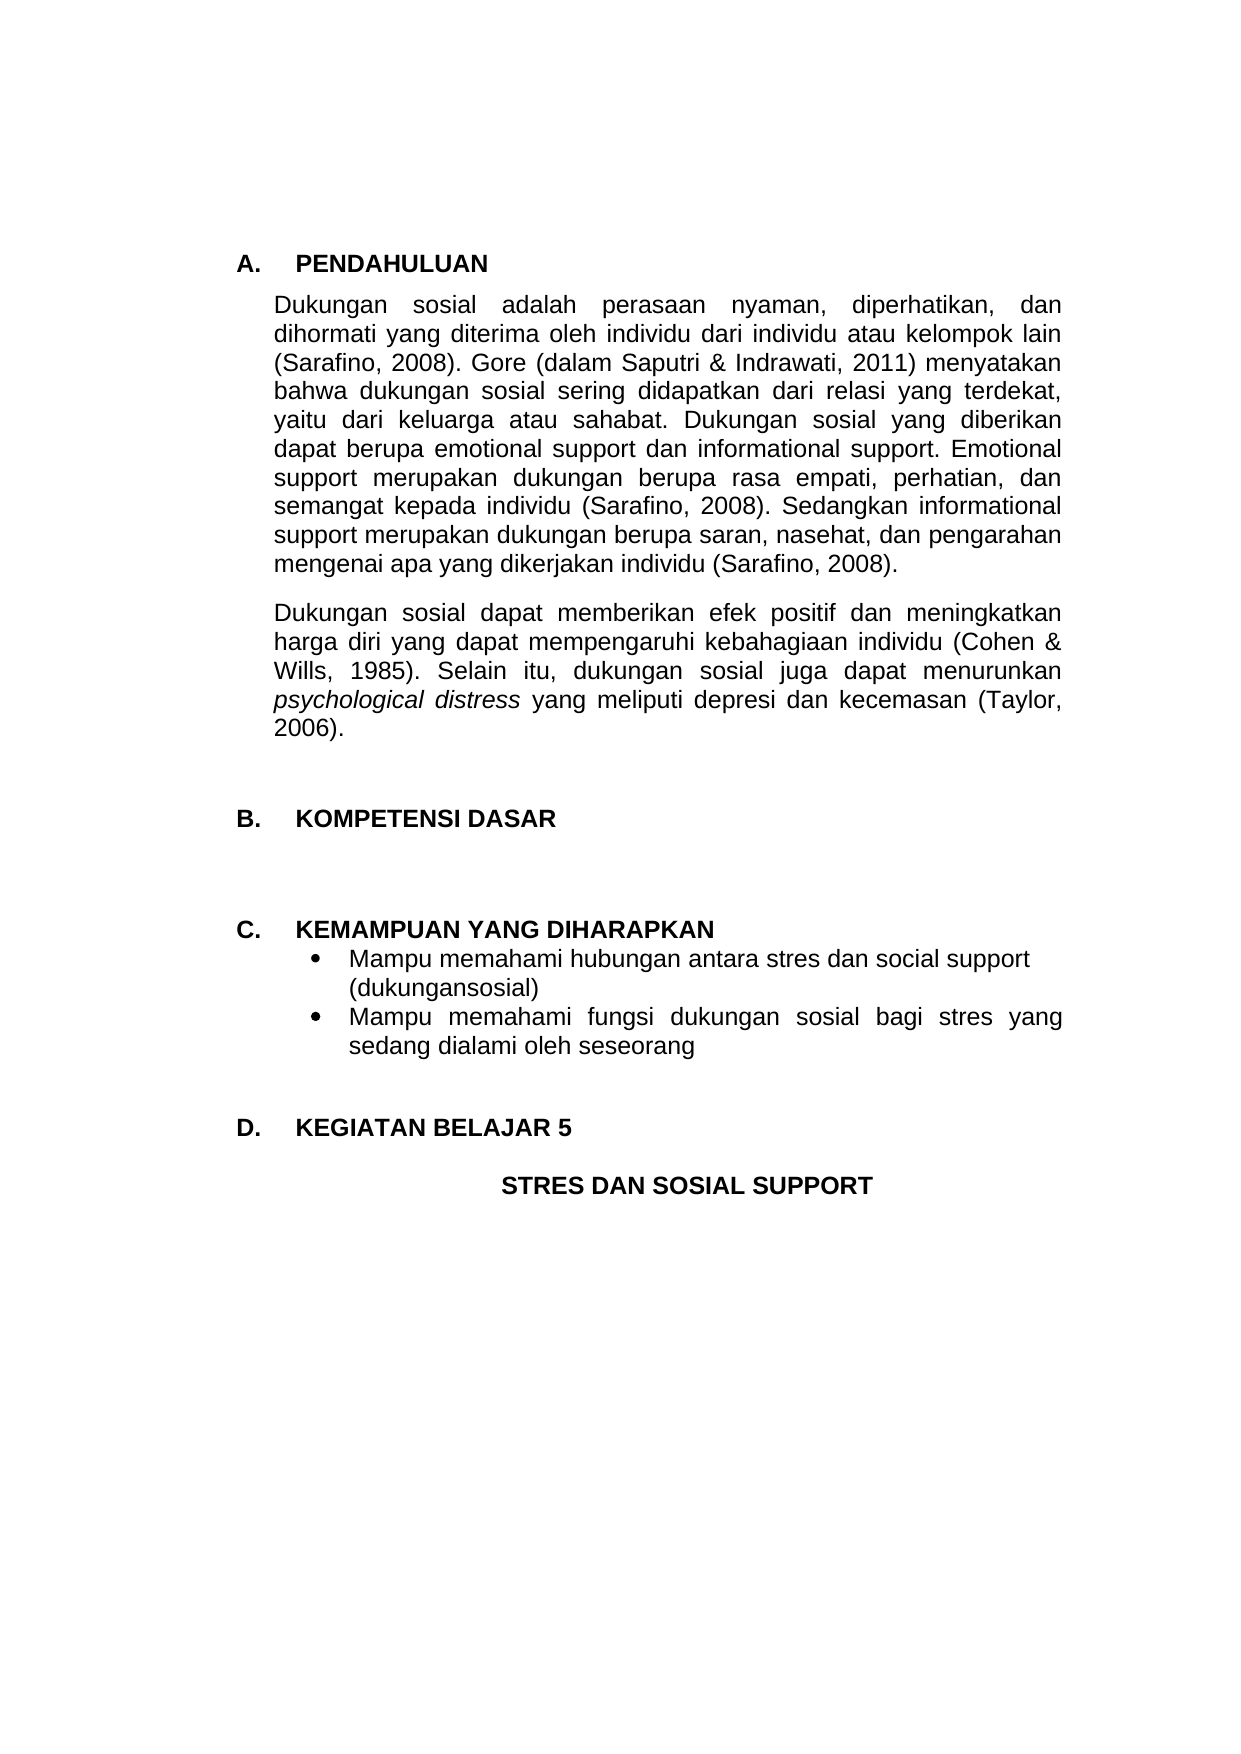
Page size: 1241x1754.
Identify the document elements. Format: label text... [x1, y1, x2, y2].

list Mampu memahami hubungan antara stres dan social support (dukungansosial) [311, 944, 1063, 1002]
text Dukungan sosial dapat memberikan efek positif dan meningkatkan harga diri yang dapat mempengaruhi kebahagiaan individu (Cohen & Wills, 1985). Selain itu, dukungan sosial juga dapat menurunkan psychological distress yang meliputi depresi dan kecemasan (Taylor, 2006). [274, 598, 1063, 742]
list STRES DAN SOSIAL SUPPORT [311, 1171, 1063, 1199]
list KEGIATAN BELAJAR 5 [236, 1113, 1063, 1142]
list KOMPETENSI DASAR [236, 804, 1063, 833]
list Mampu memahami fungsi dukungan sosial bagi stres yang sedang dialami oleh seseorang [311, 1002, 1063, 1059]
list KEMAMPUAN YANG DIHARAPKAN [236, 915, 1063, 944]
list PENDAHULUAN [236, 249, 1063, 277]
text Dukungan sosial adalah perasaan nyaman, diperhatikan, dan dihormati yang diterima oleh individu dari individu atau kelompok lain (Sarafino, 2008). Gore (dalam Saputri & Indrawati, 2011) menyatakan bahwa dukungan sosial sering didapatkan dari relasi yang terdekat, yaitu dari keluarga atau sahabat. Dukungan sosial yang diberikan dapat berupa emotional support dan informational support. Emotional support merupakan dukungan berupa rasa empati, perhatian, dan semangat kepada individu (Sarafino, 2008). Sedangkan informational support merupakan dukungan berupa saran, nasehat, dan pengarahan mengenai apa yang dikerjakan individu (Sarafino, 2008). [274, 290, 1063, 577]
